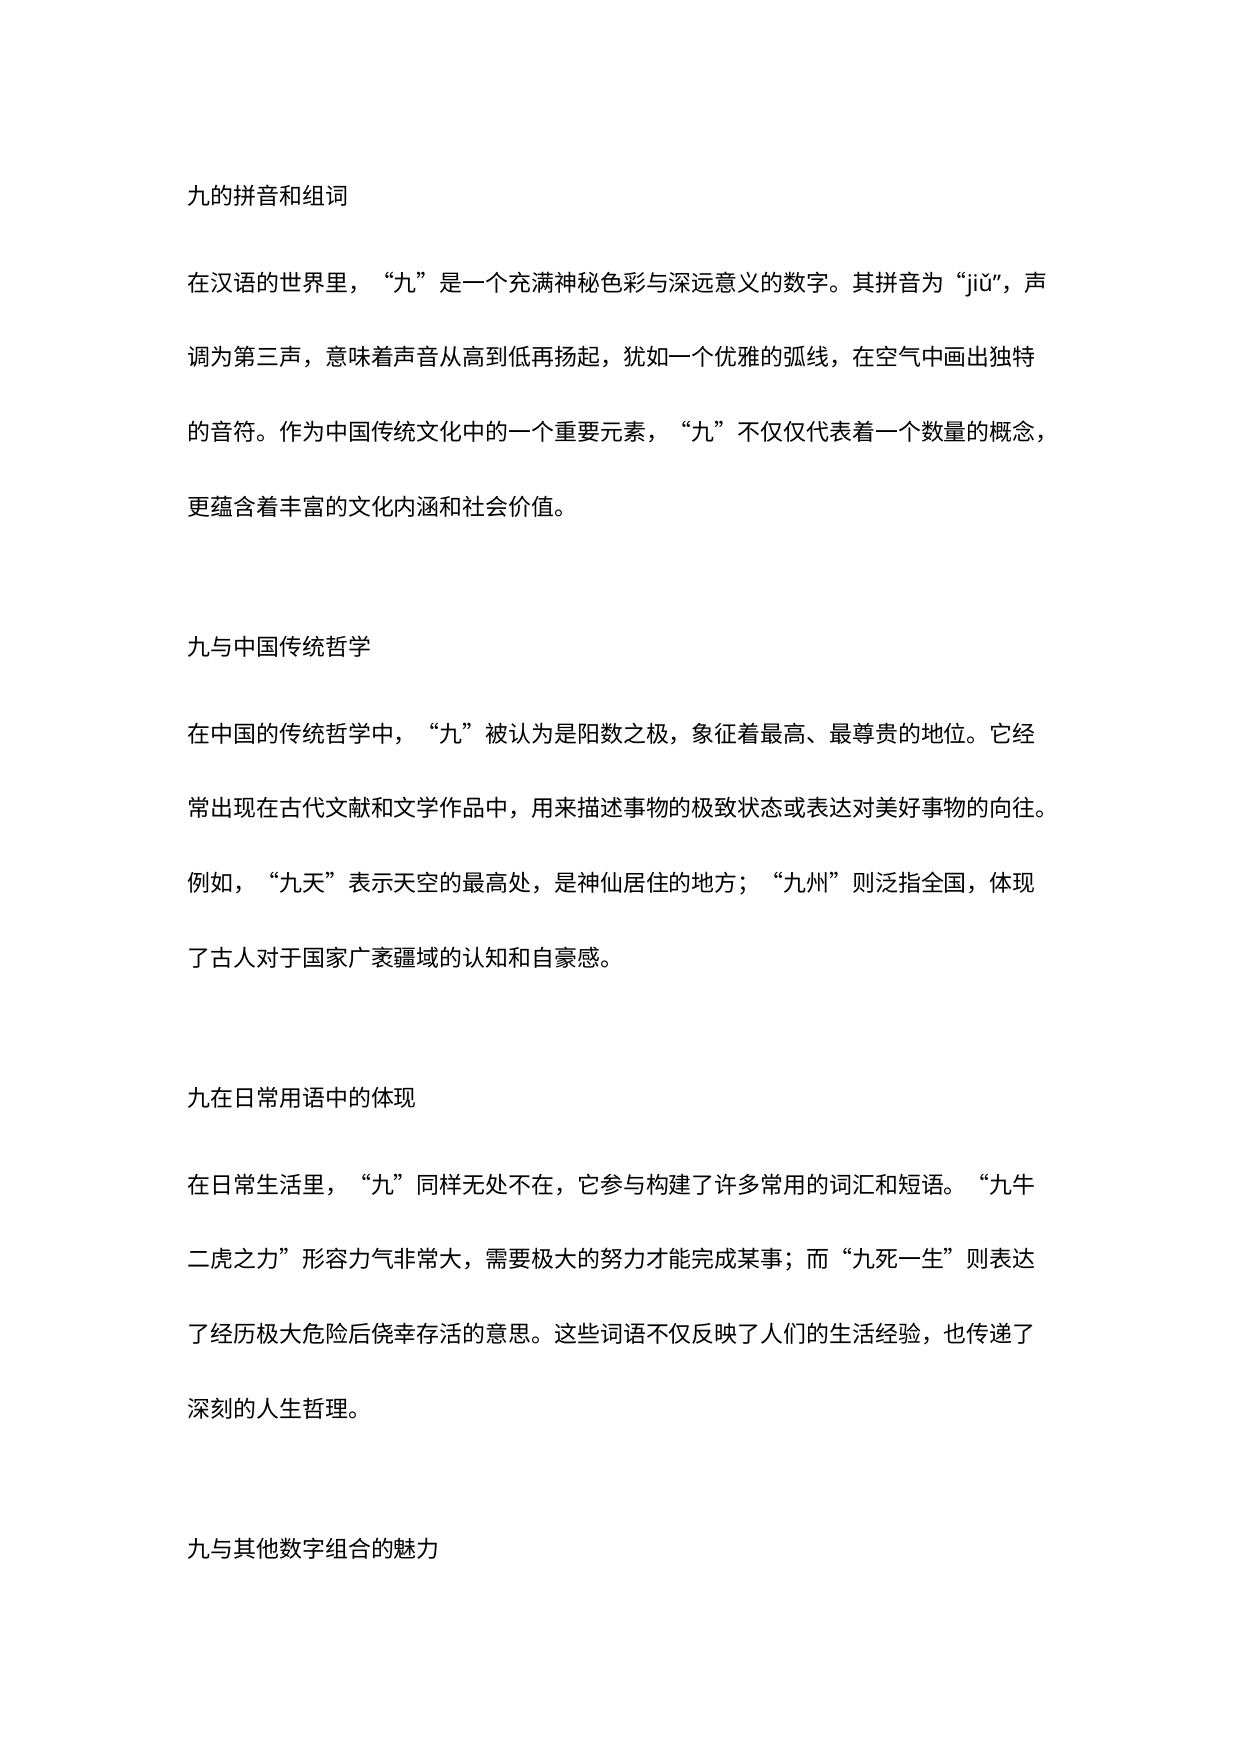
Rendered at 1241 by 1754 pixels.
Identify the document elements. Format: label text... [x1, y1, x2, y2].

text 在汉语的世界里，“九”是一个充满神秘色彩与深远意义的数字。其拼音为“jiǔ”，声调为第三声，意味着声音从高到低再扬起，犹如一个优雅的弧线，在空气中画出独特的音符。作为中国传统文化中的一个重要元素，“九”不仅仅代表着一个数量的概念，更蕴含着丰富的文化内涵和社会价值。 [187, 248, 1053, 538]
text 九在日常用语中的体现 [187, 1064, 1053, 1129]
text 九与中国传统哲学 [187, 613, 1053, 678]
text 九与其他数字组合的魅力 [187, 1515, 1053, 1580]
text 在中国的传统哲学中，“九”被认为是阳数之极，象征着最高、最尊贵的地位。它经常出现在古代文献和文学作品中，用来描述事物的极致状态或表达对美好事物的向往。例如，“九天”表示天空的最高处，是神仙居住的地方；“九州”则泛指全国，体现了古人对于国家广袤疆域的认知和自豪感。 [187, 699, 1053, 989]
text 九的拼音和组词 [187, 162, 1053, 227]
text 在日常生活里，“九”同样无处不在，它参与构建了许多常用的词汇和短语。“九牛二虎之力”形容力气非常大，需要极大的努力才能完成某事；而“九死一生”则表达了经历极大危险后侥幸存活的意思。这些词语不仅反映了人们的生活经验，也传递了深刻的人生哲理。 [187, 1151, 1053, 1440]
